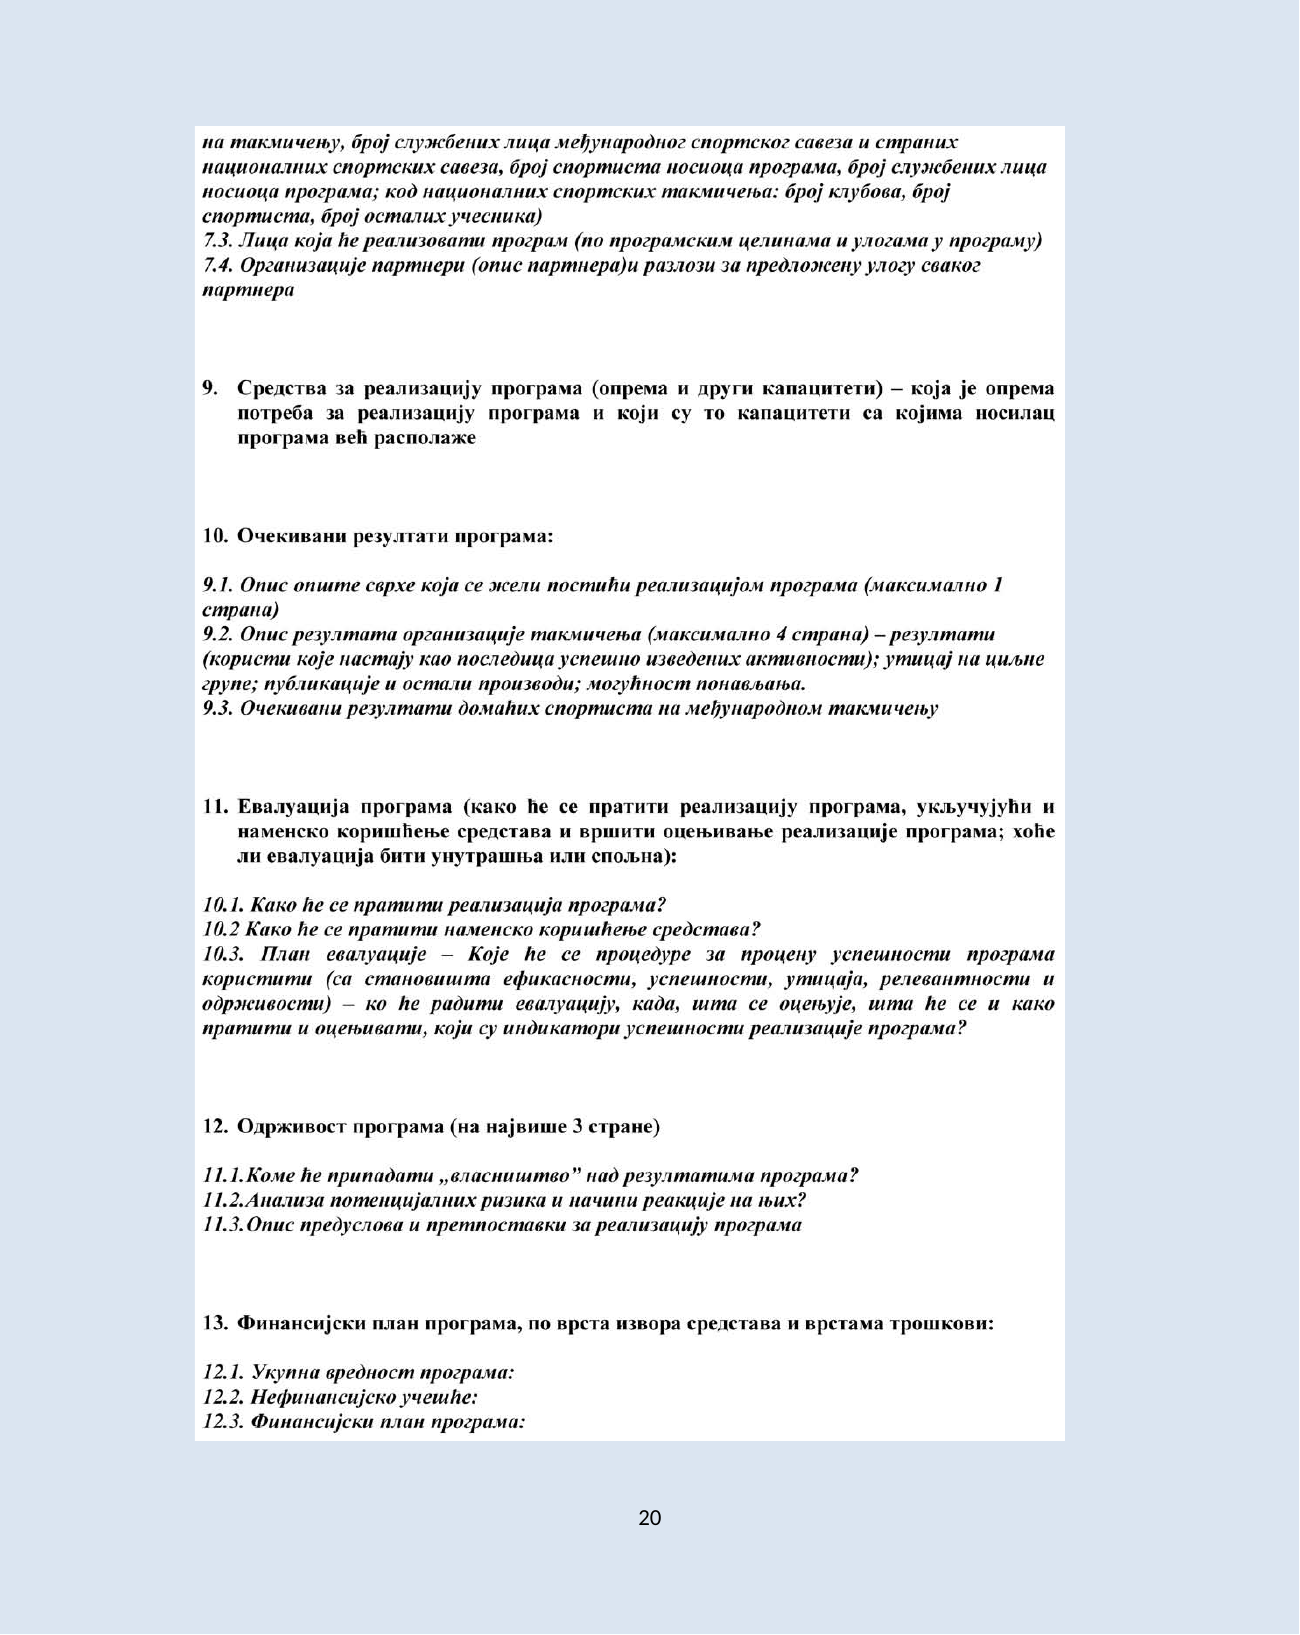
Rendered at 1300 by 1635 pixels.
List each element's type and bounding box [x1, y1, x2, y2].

picture [194, 126, 1065, 1441]
